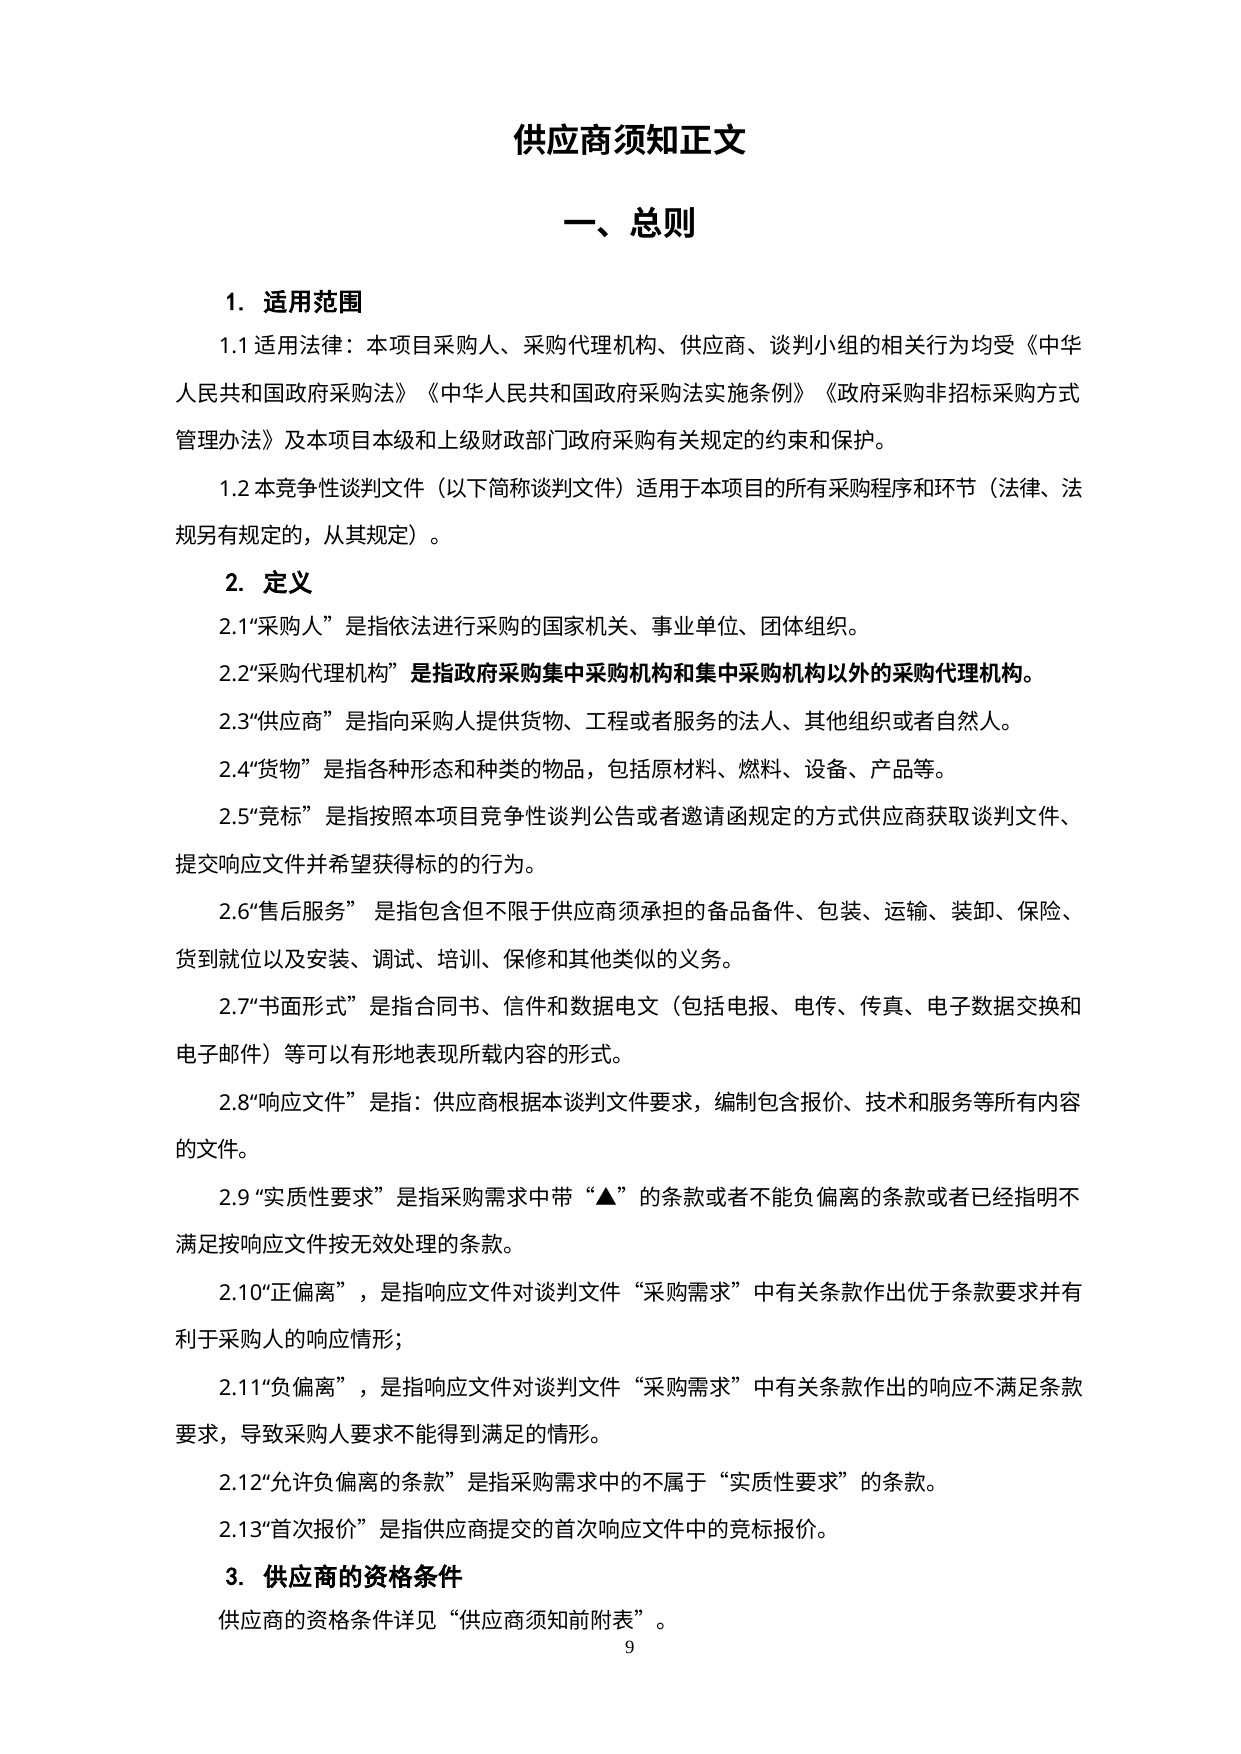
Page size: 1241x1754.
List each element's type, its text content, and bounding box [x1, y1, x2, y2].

text 2.1“采购人”是指依法进行采购的国家机关、事业单位、团体组织。 [175, 609, 1084, 641]
text 2.6“售后服务” 是指包含但不限于供应商须承担的备品备件、包装、运输、装卸、保险、货到就位以及安装、调试、培训、保修和其他类似的义务。 [175, 894, 1084, 973]
text 2.11“负偏离”，是指响应文件对谈判文件“采购需求”中有关条款作出的响应不满足条款要求，导致采购人要求不能得到满足的情形。 [175, 1370, 1084, 1449]
text 1.1适用法律：本项目采购人、采购代理机构、供应商、谈判小组的相关行为均受《中华人民共和国政府采购法》《中华人民共和国政府采购法实施条例》《政府采购非招标采购方式管理办法》及本项目本级和上级财政部门政府采购有关规定的约束和保护。 [175, 328, 1084, 455]
text 2.7“书面形式”是指合同书、信件和数据电文（包括电报、电传、传真、电子数据交换和电子邮件）等可以有形地表现所载内容的形式。 [175, 989, 1084, 1069]
text 2.10“正偏离”，是指响应文件对谈判文件“采购需求”中有关条款作出优于条款要求并有利于采购人的响应情形； [175, 1275, 1084, 1354]
text 2.4“货物”是指各种形态和种类的物品，包括原材料、燃料、设备、产品等。 [175, 752, 1084, 783]
text 供应商的资格条件详见“供应商须知前附表”。 [175, 1603, 1084, 1634]
text 供应商须知正文 [175, 119, 1084, 160]
text 2.12“允许负偏离的条款”是指采购需求中的不属于“实质性要求”的条款。 [175, 1465, 1084, 1497]
text 3. 供应商的资格条件 [175, 1560, 1084, 1589]
text 2.8“响应文件”是指：供应商根据本谈判文件要求，编制包含报价、技术和服务等所有内容的文件。 [175, 1084, 1084, 1164]
text 一、总则 [175, 202, 1084, 244]
text 1. 适用范围 [175, 285, 1084, 314]
text 2. 定义 [175, 566, 1084, 594]
text 2.2“采购代理机构”是指政府采购集中采购机构和集中采购机构以外的采购代理机构。 [175, 656, 1084, 688]
text 2.13“首次报价”是指供应商提交的首次响应文件中的竞标报价。 [175, 1512, 1084, 1544]
text 2.3“供应商”是指向采购人提供货物、工程或者服务的法人、其他组织或者自然人。 [175, 704, 1084, 736]
text 2.9 “实质性要求”是指采购需求中带“▲”的条款或者不能负偏离的条款或者已经指明不满足按响应文件按无效处理的条款。 [175, 1179, 1084, 1259]
text 1.2本竞争性谈判文件（以下简称谈判文件）适用于本项目的所有采购程序和环节（法律、法规另有规定的，从其规定）。 [175, 471, 1084, 550]
text 2.5“竞标”是指按照本项目竞争性谈判公告或者邀请函规定的方式供应商获取谈判文件、提交响应文件并希望获得标的的行为。 [175, 799, 1084, 878]
